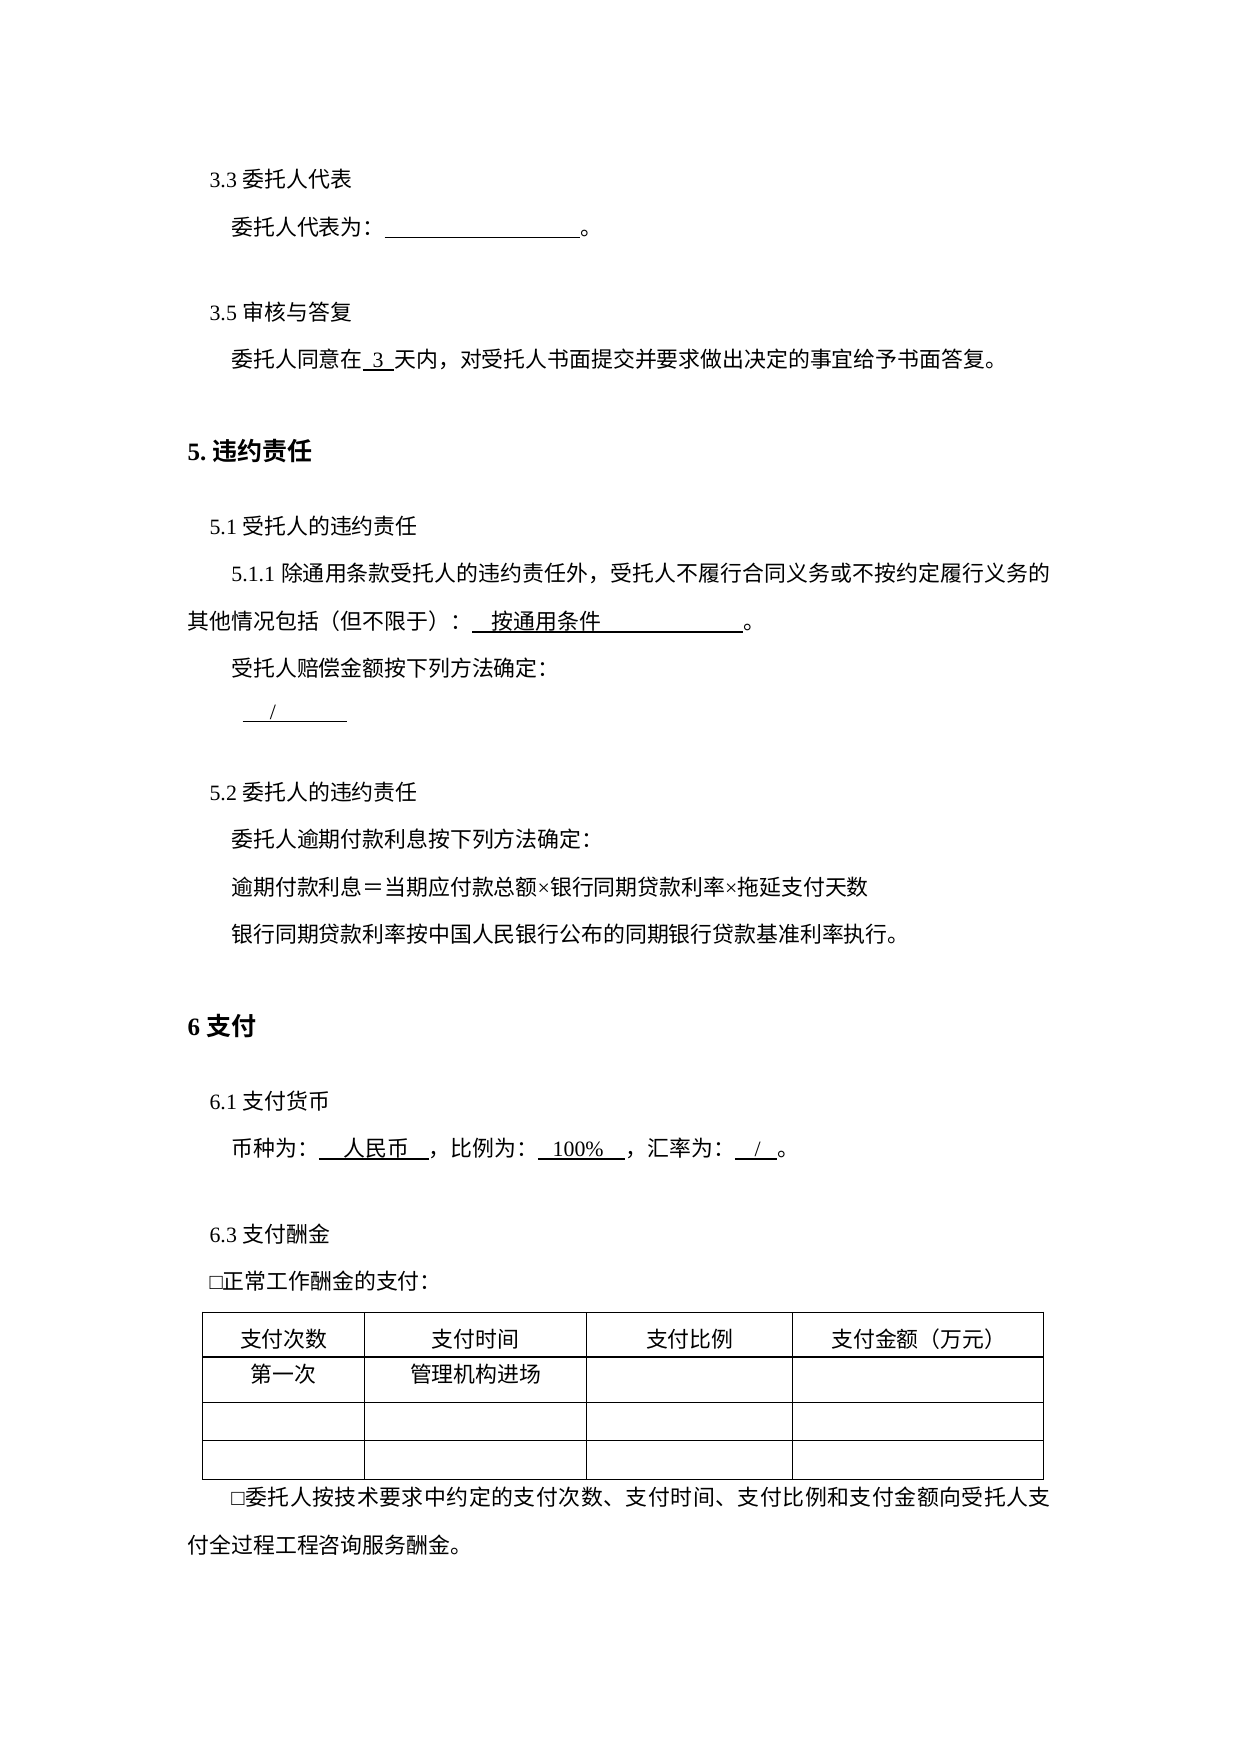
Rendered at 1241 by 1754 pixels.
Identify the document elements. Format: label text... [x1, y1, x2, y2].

text 3.3 委托人代表 [209, 162, 1053, 194]
text 5.1 受托人的违约责任 [209, 509, 1053, 541]
text / [187, 699, 1053, 724]
table_header 支付比例 [587, 1313, 792, 1356]
table_cell 第一次 [203, 1358, 364, 1402]
text 5.2 委托人的违约责任 [209, 774, 1053, 806]
text 逾期付款利息＝当期应付款总额×银行同期贷款利率×拖延支付天数 [187, 869, 1053, 901]
table_cell [793, 1403, 1043, 1440]
text 委托人逾期付款利息按下列方法确定： [187, 822, 1053, 854]
text 6.3 支付酬金 [209, 1217, 1053, 1248]
subtitle 6 支付 [187, 992, 1053, 1057]
text □正常工作酬金的支付： [187, 1264, 1053, 1296]
text 委托人代表为： 。 [187, 209, 1053, 241]
table_cell [587, 1403, 792, 1440]
table_header 支付时间 [365, 1313, 586, 1356]
table_cell 管理机构进场 [365, 1358, 586, 1402]
table_cell [203, 1403, 364, 1440]
text 委托人同意在 3 天内，对受托人书面提交并要求做出决定的事宜给予书面答复。 [187, 342, 1053, 374]
text 3.5 审核与答复 [209, 295, 1053, 326]
text 银行同期贷款利率按中国人民银行公布的同期银行贷款基准利率执行。 [187, 917, 1053, 949]
table_cell [793, 1441, 1043, 1479]
table_cell [365, 1441, 586, 1479]
table_cell [365, 1403, 586, 1440]
text 币种为： 人民币 ，比例为： 100% ，汇率为： / 。 [187, 1131, 1053, 1163]
table_cell [793, 1358, 1043, 1402]
subtitle 5. 违约责任 [187, 417, 1053, 482]
table_cell [587, 1441, 792, 1479]
text 6.1 支付货币 [209, 1084, 1053, 1115]
text □委托人按技术要求中约定的支付次数、支付时间、支付比例和支付金额向受托人支付全过程工程咨询服务酬金。 [187, 1480, 1053, 1559]
text 受托人赔偿金额按下列方法确定： [187, 651, 1053, 683]
table_cell [587, 1358, 792, 1402]
table_header 支付次数 [203, 1313, 364, 1356]
text 5.1.1 除通用条款受托人的违约责任外，受托人不履行合同义务或不按约定履行义务的其他情况包括（但不限于）： 按通用条件 。 [187, 556, 1053, 636]
table_header 支付金额（万元） [793, 1313, 1043, 1356]
table_cell [203, 1441, 364, 1479]
